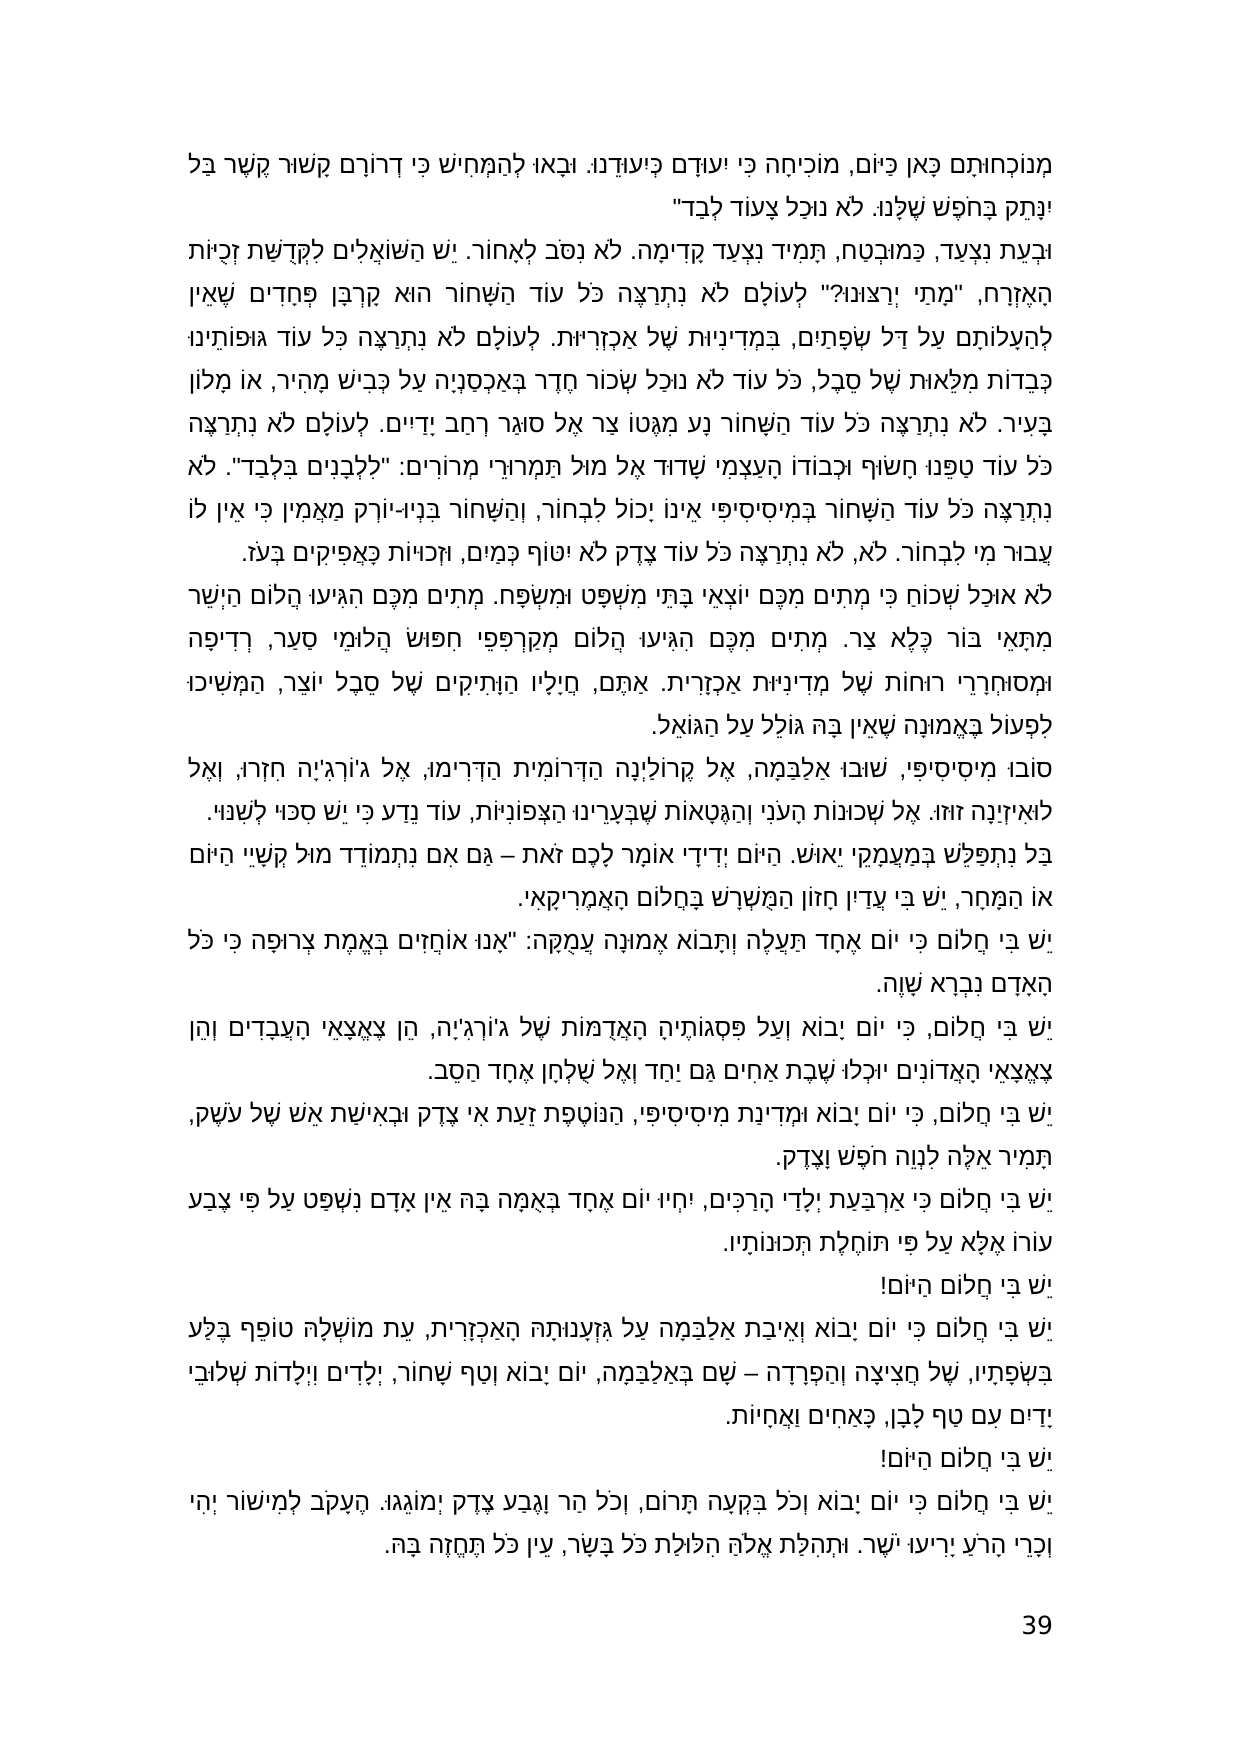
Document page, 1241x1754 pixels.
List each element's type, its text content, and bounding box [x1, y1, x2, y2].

list יֵשׁ בִּי חֲלוֹם הַיּוֹם! [187, 1444, 1053, 1472]
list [187, 150, 1053, 222]
list יֵשׁ בִּי חֲלוֹם כִּי אַרְבַּעַת יְלָדַי הָרַכִּים, יִחְיוּ יוֹם אֶחָד בְּאֻמָּה בָּהּ אֵין אָדָם נִשְׁפַּט עַל פִּי צֶבַע עוֹרוֹ אֶלָּא עַל פִּי תּוֹחֶלֶת תְּכוּנוֹתָיו. [187, 1185, 1053, 1257]
list יֵשׁ בִּי חֲלוֹם כִּי יוֹם יָבוֹא וְאֵיבַת אַלַבַּמָה עַל גִּזְעָנוּתָהּ הָאַכְזָרִית, עֵת מוֹשְׁלָהּ טוֹפֵף בֶּלַּע בִּשְׂפָתָיו, שֶׁל חֲצִיצָה וְהַפְרָדָה – שָׁם בְּאַלַבַּמָה, יוֹם יָבוֹא וְטַף שָׁחוֹר, יְלָדִים וִיְלָדוֹת שְׁלוּבֵי יָדַיִם עִם טַף לָבָן, כָּאַחִים וַאֲחָיוֹת. [187, 1314, 1053, 1429]
list יֵשׁ בִּי חֲלוֹם, כִּי יוֹם יָבוֹא וּמְדִינַת מִיסִיסִיפִּי, הַנּוֹטֶפֶת זֵעַת אִי צֶדֶק וּבְאִישַׁת אֵשׁ שֶׁל עֹשֶׁק, תָּמִיר אֵלֶּה לִנְוֵה חֹפֶשׁ וָצֶדֶק. [187, 1099, 1053, 1171]
list יֵשׁ בִּי חֲלוֹם כִּי יוֹם אֶחָד תַּעֲלֶה וְתָּבוֹא אֶמוּנָה עֲמֻקָּה: "אָנוּ אוֹחֲזִים בְּאֱמֶת צְרוּפָה כִּי כֹּל הָאָדָם נִבְרָא שָׁוֶה. [187, 926, 1053, 998]
list וּבְעֵת נִצְעַד, כַּמוּבְטַח, תָּמִיד נִצְעַד קָדִימָה. לֹא נִסֹּב לְאָחוֹר. יֵשׁ הַשּׁוֹאֲלִים לִקְּדֻשַּׁת זְכֻיּוֹת הָאֶזְרָח, "מָתַי יְרַצּוּנוּ?" לְעוֹלָם לֹא נִתְרַצֶּה כֹּל עוֹד הַשָּׁחוֹר הוּא קָרְבָּן פְּחָדִים שֶׁאֵין לְהַעָלוֹתָם עַל דַּל שְׂפָתַיִם, בִּמְדִינִיוּת שֶׁל אַכְזְרִיּוּת. לְעוֹלָם לֹא נִתְרַצֶּה כִּל עוֹד גּוּפוֹתֵינוּ כְּבֵדוֹת מִלֵּאוּת שֶׁל סֵבֶל, כֹּל עוֹד לֹא נוּכַל שְׂכוֹר חֶדֶר בְּאַכְסַנְיָה עַל כְּבִישׁ מָהִיר, אוֹ מָלוֹן בָּעִיר. לֹא נִתְרַצֶּה כֹּל עוֹד הַשָּׁחוֹר נָע מִגֶּטוֹ צַר אֶל סוּגַר רְחַב יָדַיִים. לְעוֹלָם לֹא נִתְרַצֶּה כֹּל עוֹד טַפֵּנוּ חָשׂוּף וּכְבוֹדוֹ הָעַצְמִי שָׁדוּד אֶל מוּל תַּמְרוּרֵי מְרוֹרִים: "לִלְבָנִים בִּלְבַד". לֹא נִתְרַצֶּה כֹּל עוֹד הַשָּׁחוֹר בְּמִיסִיסִיפִּי אֵינוֹ יָכוֹל לִבְחוֹר, וְהַשָּׁחוֹר בִּנְיוּ-יוֹרְק מַאֲמִין כִּי אֵין לוֹ עֲבוּר מִי לִבְחוֹר. לֹא, לֹא נִתְרַצֶּה כֹּל עוֹד צֶדֶק לֹא יִטּוֹף כְּמַיִם, וּזְכוּיוֹת כָּאֲפִיקִים בְּעֹז. [187, 236, 1053, 567]
list יֵשׁ בִּי חֲלוֹם הַיּוֹם! [187, 1271, 1053, 1300]
list יֵשׁ בִּי חֲלוֹם‏ כִּי יוֹם יָבוֹא וְכֹל בִּקְעָה תָּרוֹם, וְכֹל הַר וָגֶבַע צֶדֶק יְמוֹגֵגוּ. הֶעָקֹב לְמִישׁוֹר יְהִי וְכָרֵי הָרֹעַ יָרִיעוּ יֹשֶׁר. וּתְהִלַּת אֱלֹהַּ הִלּוּלַת כֹּל בָּשָׂר, עֵין כֹּל תֶּחֱזֶה בָּהּ. [187, 1487, 1053, 1559]
list לֹא אוּכַל שְׁכוֹחַ כִּי מְתִים מִכֶּם יוֹצְאֵי בָּתֵּי מִשְׁפָּט וּמִשְׂפָּח. מְתִים מִכֶּם הִגִּיעוּ הֲלוֹם הַיְשֵׁר מִתָּאֵי בּוֹר כֶּלֶא צַר. מְתִים מִכֶּם הִגִּיעוּ הֲלוֹם מְקַרְפִּפֵי חִפּוּשׂ הֲלוּמֵי סַעַר, רְדִיפָה וּמְסוּחְרָרֵי רוּחוֹת שֶׁל מְדִינִיּוּת אַכְזָרִית. אַתֶּם, חֲיָלָיו הַוָּתִיקִים שֶׁל סֵבֶל יוֹצֵר, הַמְּשִׁיכוּ לִפְעוֹל בֶּאֱמוּנָה שֶׁאֵין בָּהּ גּוֹלֵל עַל הַגּוֹאֵל. [187, 581, 1053, 739]
list סוֹבוּ מִיסִיסִיפִּי, שׁוּבוּ אַלַבַּמָה, אֶל קֶרוֹלַיְנָה הַדְּרוֹמִית הַדְּרִימוּ, אֶל ג'וֹרְגִ'יָה חִזְרוּ, וְאֶל לוּאִיזְיַנָה זוּזוּ. אֶל שְׁכוּנוֹת הָעֹנִי וְהַגֶּטָאוֹת שֶׁבְּעָרֵינוּ הַצְּפוֹנִיּוֹת, עוֹד נֵדַע כִּי יֵשׁ סִכּוּי לְשִׁנּוּי. [187, 754, 1053, 826]
list בַּל נִתְפַּלֵּשׁ בְּמַעֲמָקֵי יֵאוּשׁ. הַיּוֹם יְדִידָי אוֹמָר לָכֶם זֹאת – גַּם אִם נִתְמוֹדֵד מוּל קְשָׁיֵי הַיּוֹם אוֹ הַמָּחָר, יֵשׁ בִּי עֲדַיִן חָזוֹן הַמֻּשְׁרָשׁ בָּחֲלוֹם הָאֲמֶרִיקָאִי. [187, 840, 1053, 912]
list יֵשׁ בִּי חֲלוֹם, כִּי יוֹם יָבוֹא וְעַל פִּסְגוֹתֶיהָ הָאֲדֻמּוֹת שֶׁל ג'וֹרְגִ'יָה, הֵן צֶאֱצָאֵי הָעֲבָדִים וְהֵן צֶאֱצָאֵי הָאֲדוֹנִים יוּכְלוּ שֶׁבֶת אַחִים גַּם יַחַד וְאֶל שֻׁלְחָן אֶחָד הַסֵב. [187, 1012, 1053, 1084]
